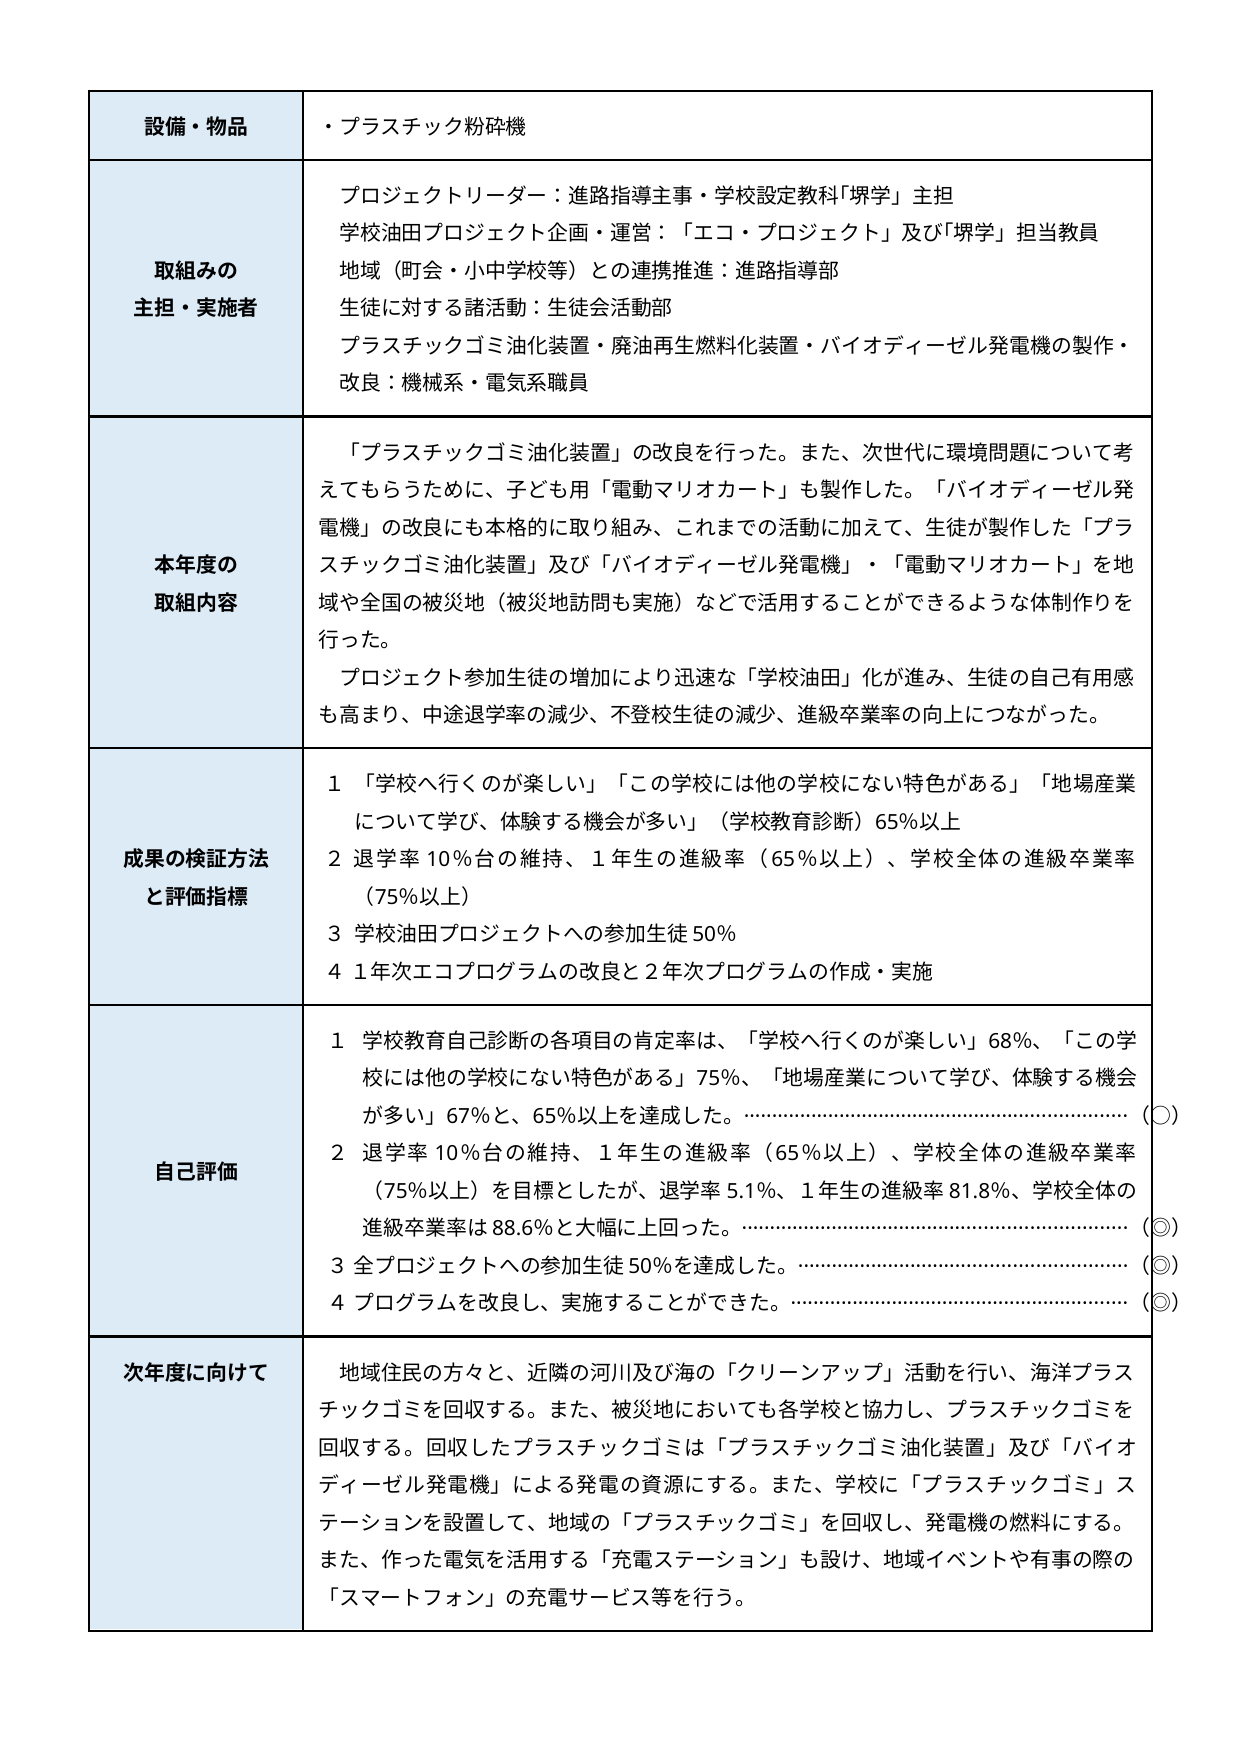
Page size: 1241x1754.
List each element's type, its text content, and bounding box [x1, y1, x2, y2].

table_cell 自己評価 [90, 1006, 302, 1335]
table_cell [304, 92, 1151, 159]
table_cell 成果の検証方法 と評価指標 [90, 749, 302, 1004]
table_cell プロジェクトリーダー：進路指導主事・学校設定教科｢堺学」主担 学校油田プロジェクト企画・運営：「エコ・プロジェクト」及び｢堺学」担当教員 地域（町会・小中学校等）との連携推進：進路指導部 生徒に対する諸活動：生徒会活動部 プラスチックゴミ油化装置・廃油再生燃料化装置・バイオディーゼル発電機の製作・改良：機械系・電気系職員 [304, 161, 1151, 415]
table_cell 本年度の 取組内容 [90, 418, 302, 747]
table_cell １ 学校教育自己診断の各項目の肯定率は、「学校へ行くのが楽しい」68％、「この学校には他の学校にない特色がある」75％、「地場産業について学び、体験する機会が多い」67％と、65％以上を達成した。 （○） ２ 退学率10％台の維持、１年生の進級率（65％以上）、学校全体の進級卒業率（75％以上）を目標としたが、退学率5.1％、１年生の進級率81.8％、学校全体の進級卒業率は88.6％と大幅に上回った。 （◎） ３ 全プロジェクトへの参加生徒50％を達成した。 （◎） ４ プログラムを改良し、実施することができた。 （◎） [304, 1006, 1151, 1335]
table_cell 整備した 設備・物品 [90, 92, 302, 159]
table_cell 取組みの 主担・実施者 [90, 161, 302, 415]
table_cell 次年度に向けて [90, 1338, 302, 1629]
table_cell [304, 1338, 1151, 1629]
table_cell 「プラスチックゴミ油化装置」の改良を行った。また、次世代に環境問題について考えてもらうために、子ども用「電動マリオカート」も製作した。「バイオディーゼル発電機」の改良にも本格的に取り組み、これまでの活動に加えて、生徒が製作した「プラスチックゴミ油化装置」及び「バイオディーゼル発電機」・「電動マリオカート」を地域や全国の被災地（被災地訪問も実施）などで活用することができるような体制作りを行った。 プロジェクト参加生徒の増加により迅速な「学校油田」化が進み、生徒の自己有用感も高まり、中途退学率の減少、不登校生徒の減少、進級卒業率の向上につながった。 [304, 418, 1151, 747]
table_cell １ 「学校へ行くのが楽しい」「この学校には他の学校にない特色がある」「地場産業について学び、体験する機会が多い」（学校教育診断）65％以上 ２ 退学率10％台の維持、１年生の進級率（65％以上）、学校全体の進級卒業率（75％以上） ３ 学校油田プロジェクトへの参加生徒50％ ４ １年次エコプログラムの改良と２年次プログラムの作成・実施 [304, 749, 1151, 1004]
